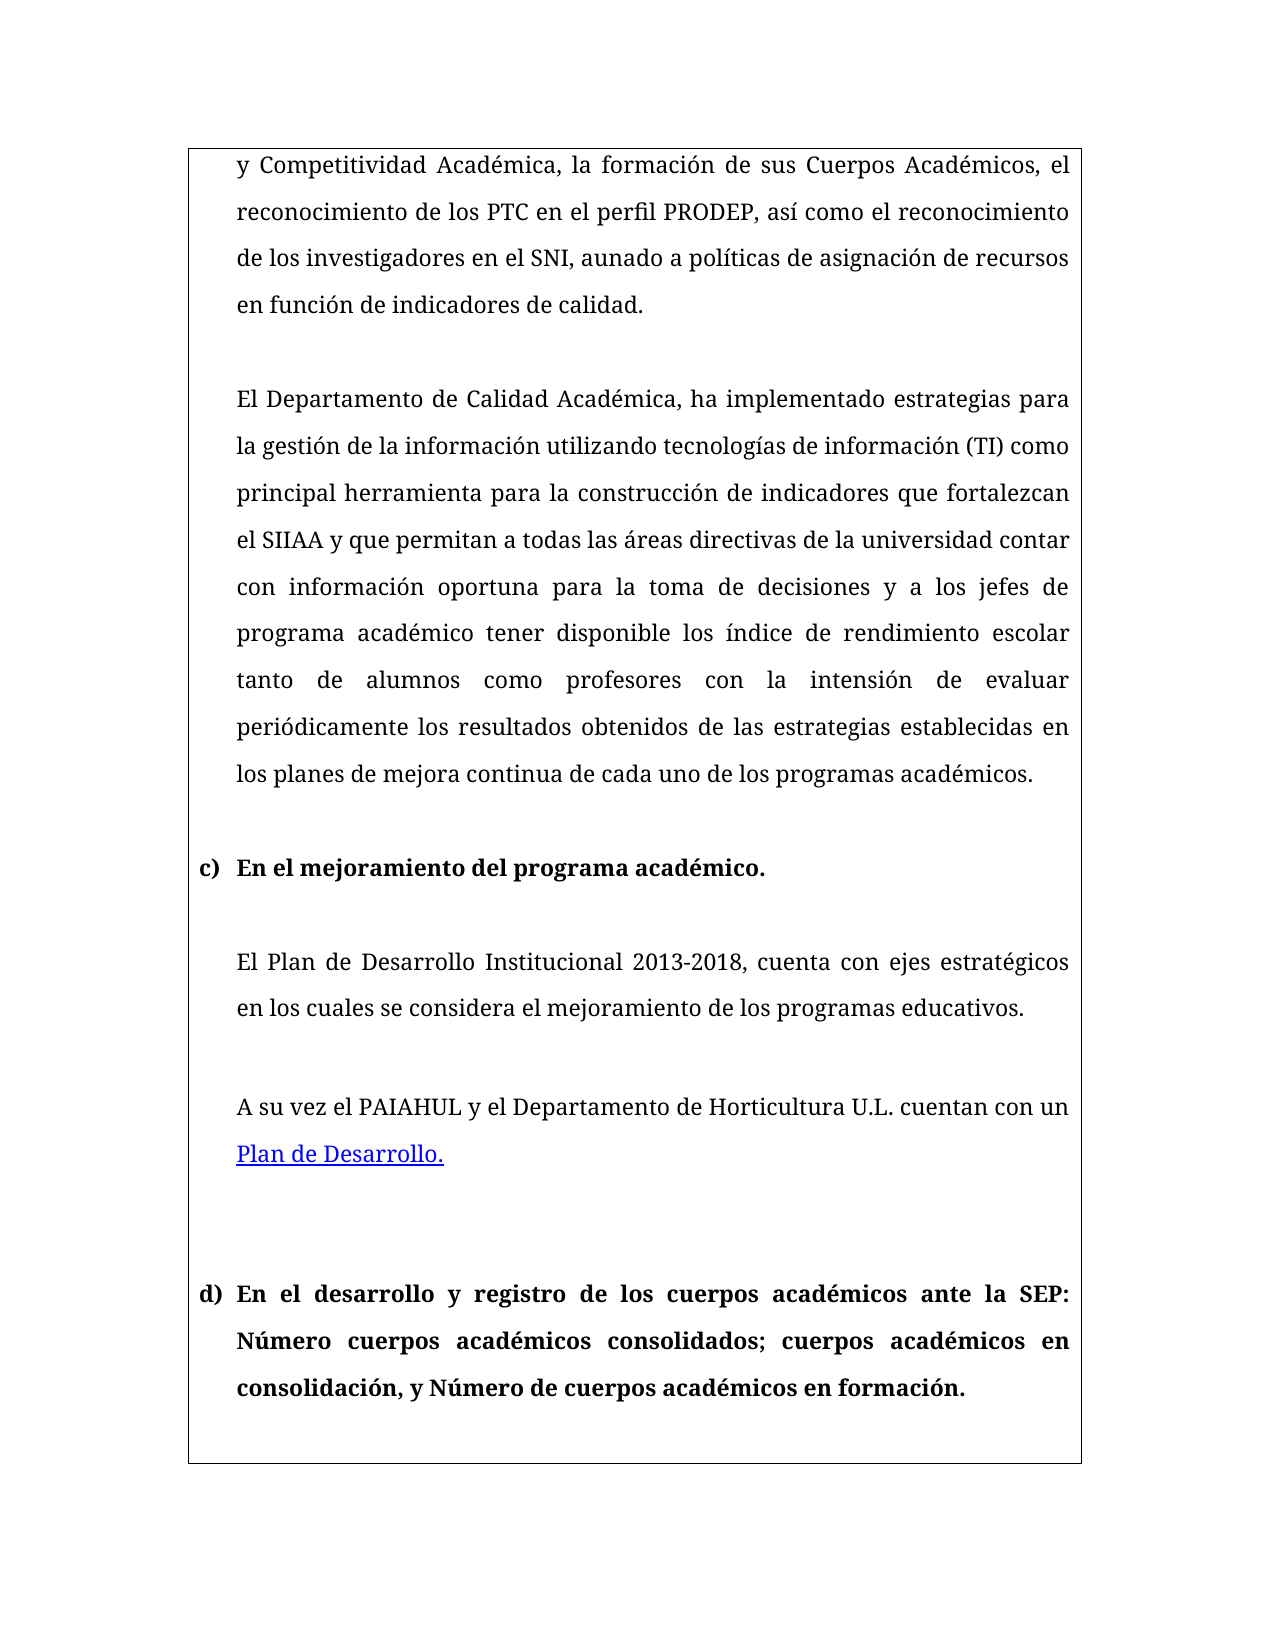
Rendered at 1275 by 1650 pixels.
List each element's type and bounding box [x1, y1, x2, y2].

table_cell [189, 149, 1081, 1463]
